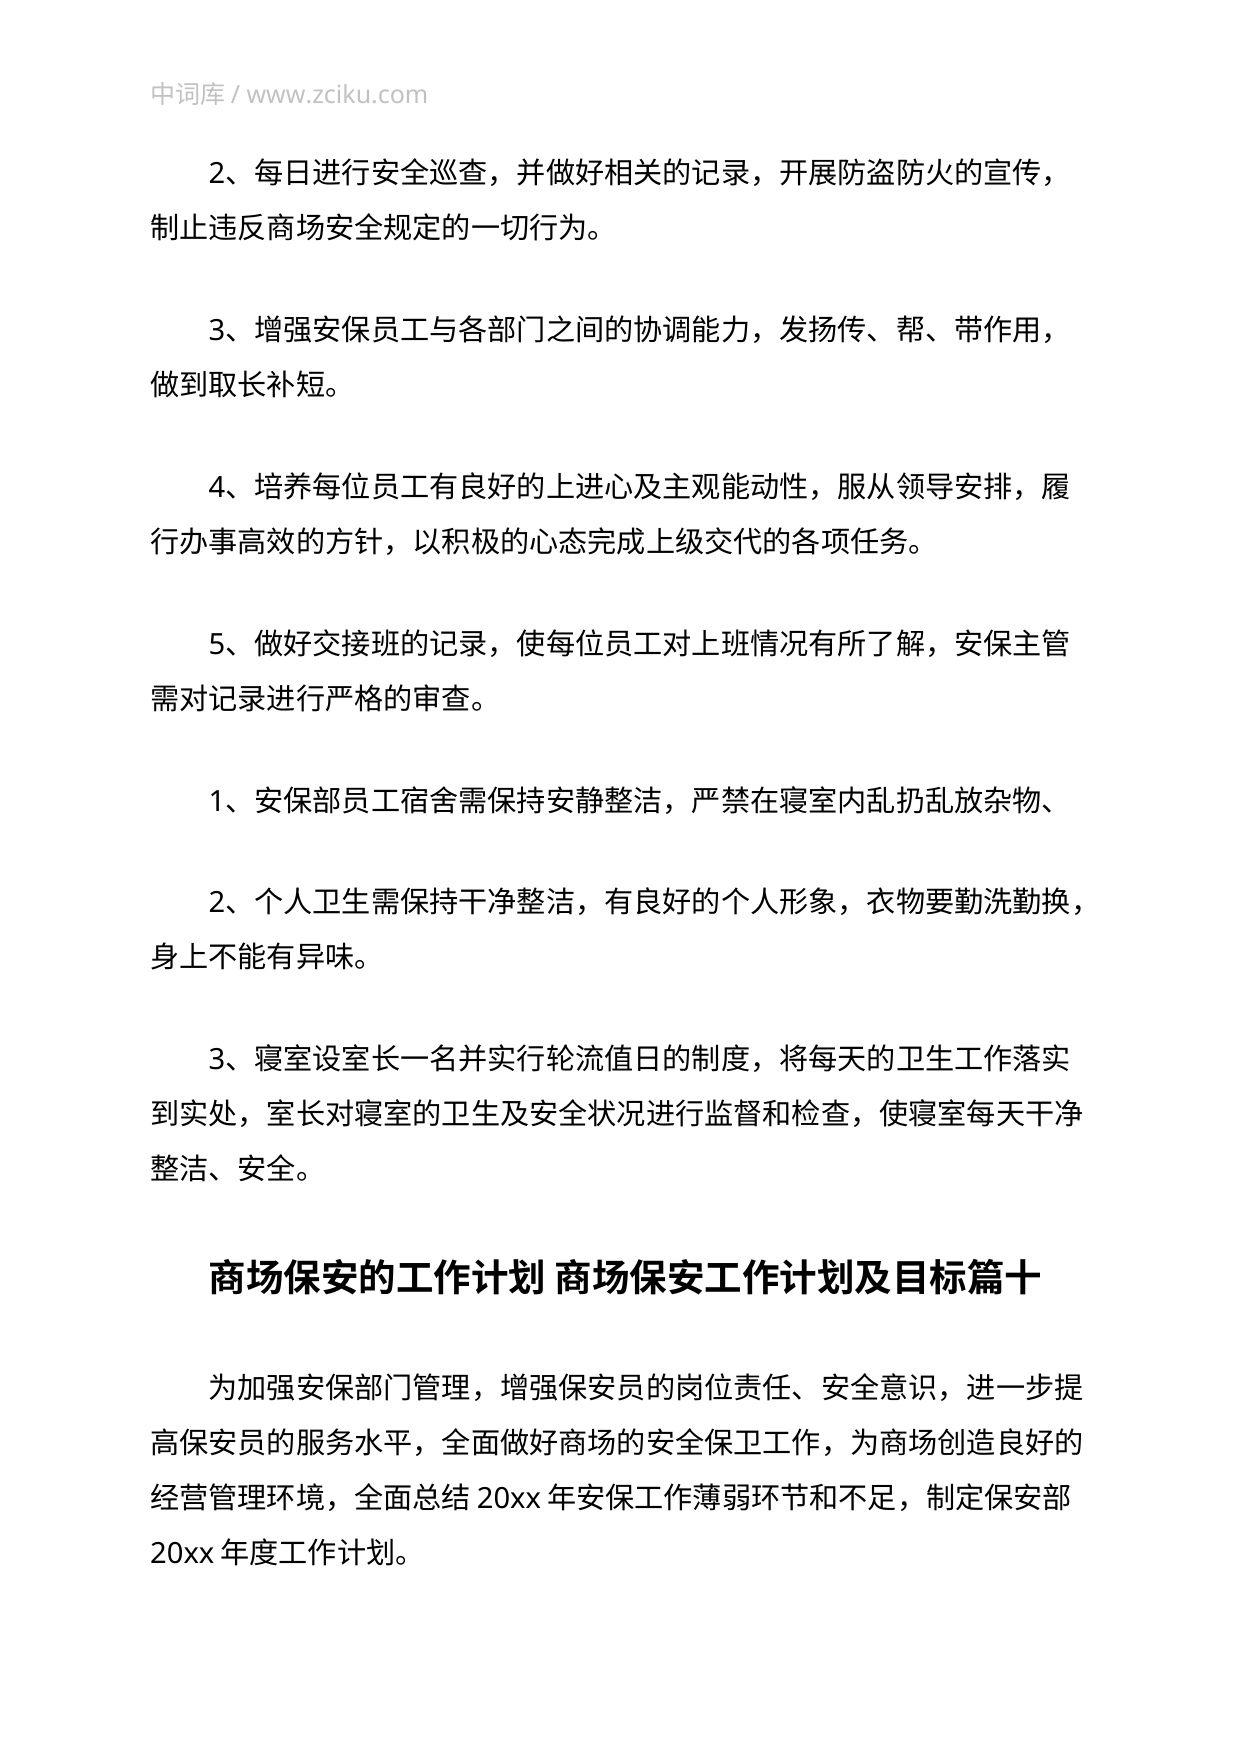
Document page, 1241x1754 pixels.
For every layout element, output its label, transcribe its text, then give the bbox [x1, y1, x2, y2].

text 商场保安的工作计划 商场保安工作计划及目标篇十 [150, 1247, 1090, 1302]
text 5、做好交接班的记录，使每位员工对上班情况有所了解，安保主管需对记录进行严格的审查。 [150, 620, 1090, 718]
text 3、寝室设室长一名并实行轮流值日的制度，将每天的卫生工作落实到实处，室长对寝室的卫生及安全状况进行监督和检查，使寝室每天干净整洁、安全。 [150, 1036, 1090, 1188]
text 4、培养每位员工有良好的上进心及主观能动性，服从领导安排，履行办事高效的方针，以积极的心态完成上级交代的各项任务。 [150, 463, 1090, 561]
text 2、个人卫生需保持干净整洁，有良好的个人形象，衣物要勤洗勤换，身上不能有异味。 [150, 879, 1090, 976]
text 1、安保部员工宿舍需保持安静整洁，严禁在寝室内乱扔乱放杂物、 [150, 777, 1090, 819]
text 为加强安保部门管理，增强保安员的岗位责任、安全意识，进一步提高保安员的服务水平，全面做好商场的安全保卫工作，为商场创造良好的经营管理环境，全面总结20xx年安保工作薄弱环节和不足，制定保安部20xx年度工作计划。 [150, 1365, 1090, 1572]
text 3、增强安保员工与各部门之间的协调能力，发扬传、帮、带作用，做到取长补短。 [150, 307, 1090, 404]
text 2、每日进行安全巡查，并做好相关的记录，开展防盗防火的宣传，制止违反商场安全规定的一切行为。 [150, 150, 1090, 247]
